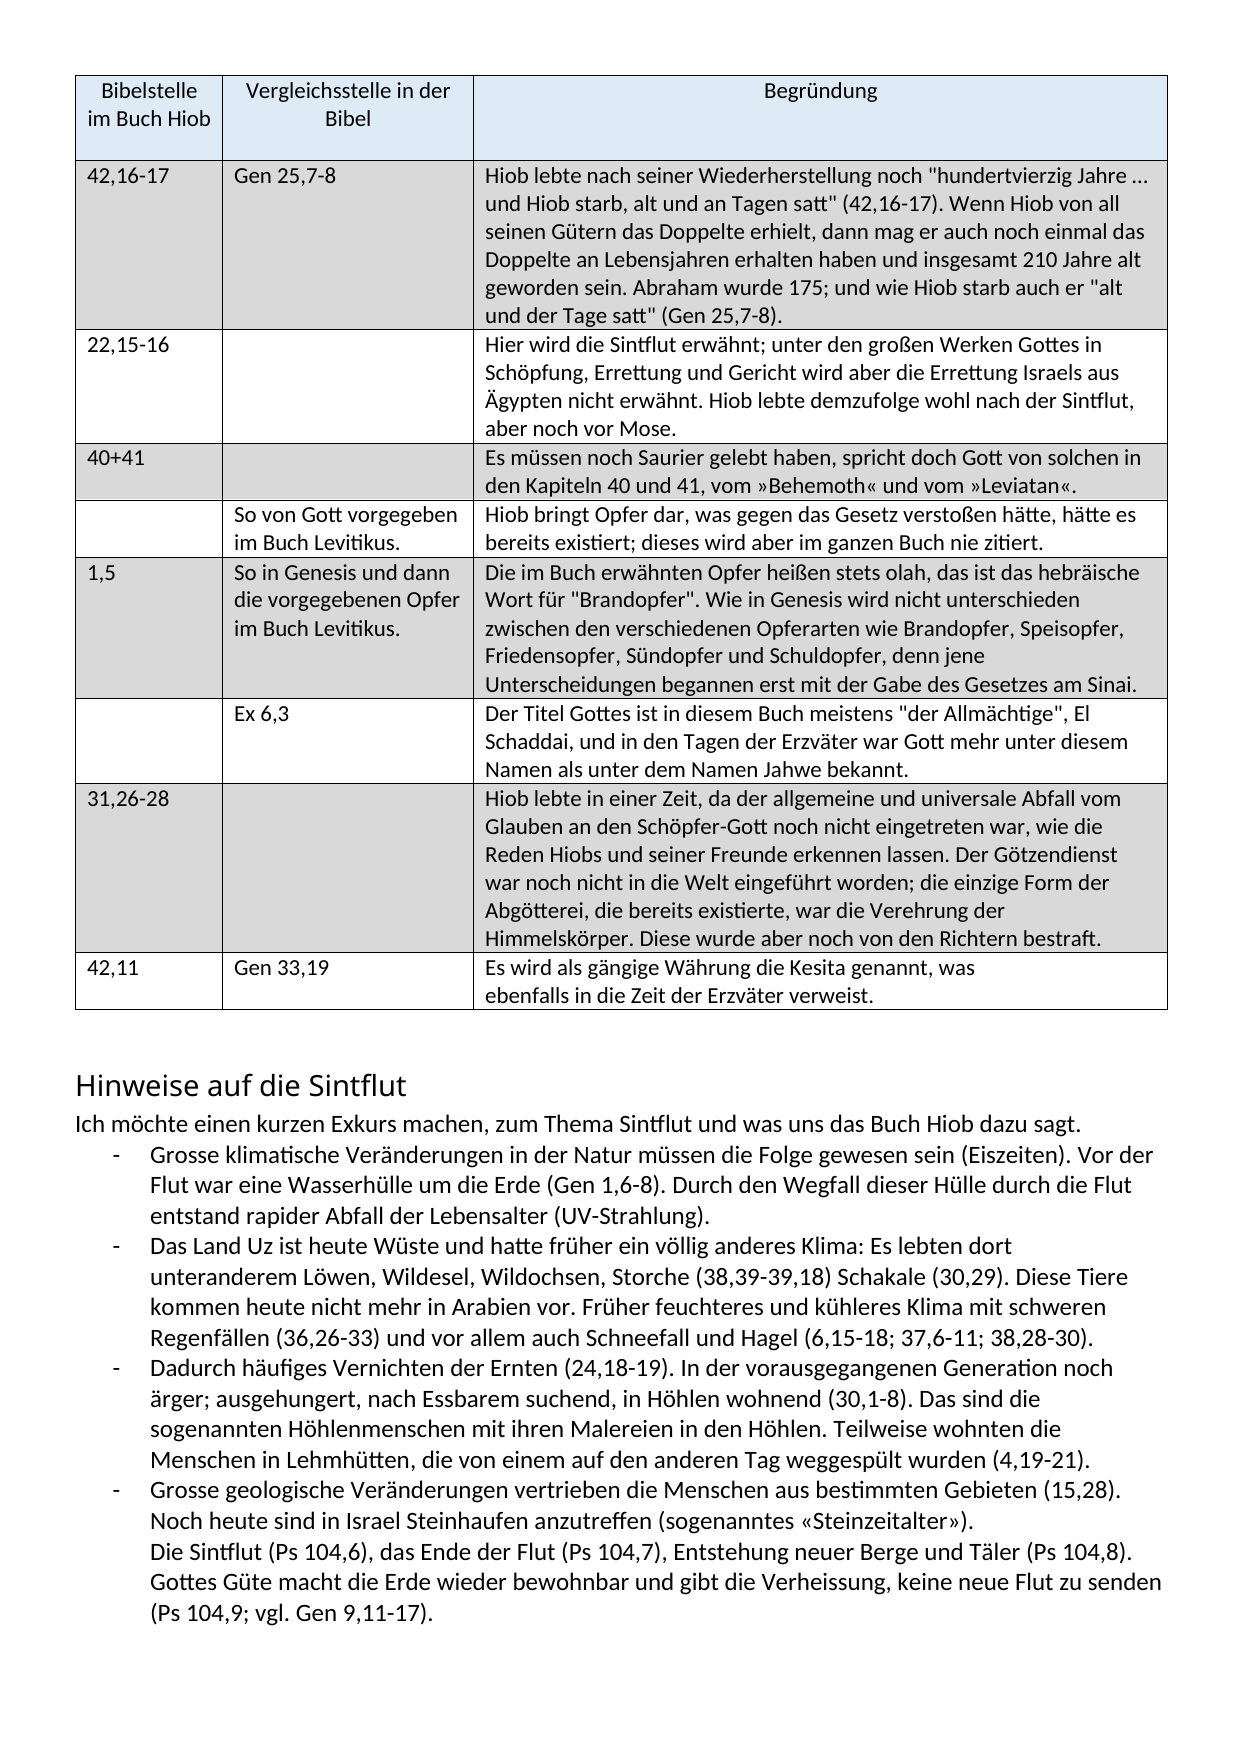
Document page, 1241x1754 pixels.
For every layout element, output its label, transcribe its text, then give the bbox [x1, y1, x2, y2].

text Die Sintflut (Ps 104,6), das Ende der Flut (Ps 104,7), Entstehung neuer Berge und Täler (Ps 104,8). Gottes Güte macht die Erde wieder bewohnbar und gibt die Verheissung, keine neue Flut zu senden (Ps 104,9; vgl. Gen 9,11-17). [150, 1536, 1165, 1627]
table_cell 42,16-17 [76, 161, 222, 329]
table_cell Hier wird die Sintflut erwähnt; unter den großen Werken Gottes in Schöpfung, Errettung und Gericht wird aber die Errettung Israels aus Ägypten nicht erwähnt. Hiob lebte demzufolge wohl nach der Sintflut, aber noch vor Mose. [474, 330, 1167, 442]
table_header Bibelstelle im Buch Hiob [76, 76, 222, 160]
list Grosse geologische Veränderungen vertrieben die Menschen aus bestimmten Gebieten (15,28). Noch heute sind in Israel Steinhaufen anzutreffen (sogenanntes «Steinzeitalter»). [112, 1475, 1165, 1536]
table_cell 22,15-16 [76, 330, 222, 442]
table_cell 40+41 [76, 444, 222, 499]
table_header Vergleichsstelle in der Bibel [223, 76, 473, 160]
table_cell So in Genesis und dann die vorgegebenen Opfer im Buch Levitikus. [223, 558, 473, 698]
table_cell Hiob lebte in einer Zeit, da der allgemeine und universale Abfall vom Glauben an den Schöpfer-Gott noch nicht eingetreten war, wie die Reden Hiobs und seiner Freunde erkennen lassen. Der Götzendienst war noch nicht in die Welt eingeführt worden; die einzige Form der Abgötterei, die bereits existierte, war die Verehrung der Himmelskörper. Diese wurde aber noch von den Richtern bestraft. [474, 784, 1167, 952]
table_cell 42,11 [76, 953, 222, 1009]
table_cell Gen 25,7-8 [223, 161, 473, 329]
table_cell 31,26-28 [76, 784, 222, 952]
table_cell So von Gott vorgegeben im Buch Levitikus. [223, 501, 473, 557]
table_cell [223, 784, 473, 952]
table_cell Es wird als gängige Währung die Kesita genannt, was ebenfalls in die Zeit der Erzväter verweist. [474, 953, 1167, 1009]
text Ich möchte einen kurzen Exkurs machen, zum Thema Sintflut und was uns das Buch Hiob dazu sagt. [75, 1108, 1165, 1139]
table_header Begründung [474, 76, 1167, 160]
table_cell Hiob bringt Opfer dar, was gegen das Gesetz verstoßen hätte, hätte es bereits existiert; dieses wird aber im ganzen Buch nie zitiert. [474, 501, 1167, 557]
list Grosse klimatische Veränderungen in der Natur müssen die Folge gewesen sein (Eiszeiten). Vor der Flut war eine Wasserhülle um die Erde (Gen 1,6-8). Durch den Wegfall dieser Hülle durch die Flut entstand rapider Abfall der Lebensalter (UV-Strahlung). [112, 1139, 1165, 1231]
table_cell 1,5 [76, 558, 222, 698]
table_cell Ex 6,3 [223, 699, 473, 783]
table_cell [223, 330, 473, 442]
table_cell Hiob lebte nach seiner Wiederherstellung noch "hundertvierzig Jahre … und Hiob starb, alt und an Tagen satt" (42,16-17). Wenn Hiob von all seinen Gütern das Doppelte erhielt, dann mag er auch noch einmal das Doppelte an Lebensjahren erhalten haben und insgesamt 210 Jahre alt geworden sein. Abraham wurde 175; und wie Hiob starb auch er "alt und der Tage satt" (Gen 25,7-8). [474, 161, 1167, 329]
table_cell Gen 33,19 [223, 953, 473, 1009]
subtitle Hinweise auf die Sintflut [75, 1066, 1165, 1105]
table_cell Der Titel Gottes ist in diesem Buch meistens "der Allmächtige", El Schaddai, und in den Tagen der Erzväter war Gott mehr unter diesem Namen als unter dem Namen Jahwe bekannt. [474, 699, 1167, 783]
list Dadurch häufiges Vernichten der Ernten (24,18-19). In der vorausgegangenen Generation noch ärger; ausgehungert, nach Essbarem suchend, in Höhlen wohnend (30,1-8). Das sind die sogenannten Höhlenmenschen mit ihren Malereien in den Höhlen. Teilweise wohnten die Menschen in Lehmhütten, die von einem auf den anderen Tag weggespült wurden (4,19-21). [112, 1353, 1165, 1475]
list Das Land Uz ist heute Wüste und hatte früher ein völlig anderes Klima: Es lebten dort unteranderem Löwen, Wildesel, Wildochsen, Storche (38,39-39,18) Schakale (30,29). Diese Tiere kommen heute nicht mehr in Arabien vor. Früher feuchteres und kühleres Klima mit schweren Regenfällen (36,26-33) und vor allem auch Schneefall und Hagel (6,15-18; 37,6-11; 38,28-30). [112, 1231, 1165, 1353]
table_cell Es müssen noch Saurier gelebt haben, spricht doch Gott von solchen in den Kapiteln 40 und 41, vom »Behemoth« und vom »Leviatan«. [474, 444, 1167, 499]
table_cell [76, 501, 222, 557]
table_cell [223, 444, 473, 499]
table_cell Die im Buch erwähnten Opfer heißen stets olah, das ist das hebräische Wort für "Brandopfer". Wie in Genesis wird nicht unterschieden zwischen den verschiedenen Opferarten wie Brandopfer, Speisopfer, Friedensopfer, Sündopfer und Schuldopfer, denn jene Unterscheidungen begannen erst mit der Gabe des Gesetzes am Sinai. [474, 558, 1167, 698]
table_cell [76, 699, 222, 783]
